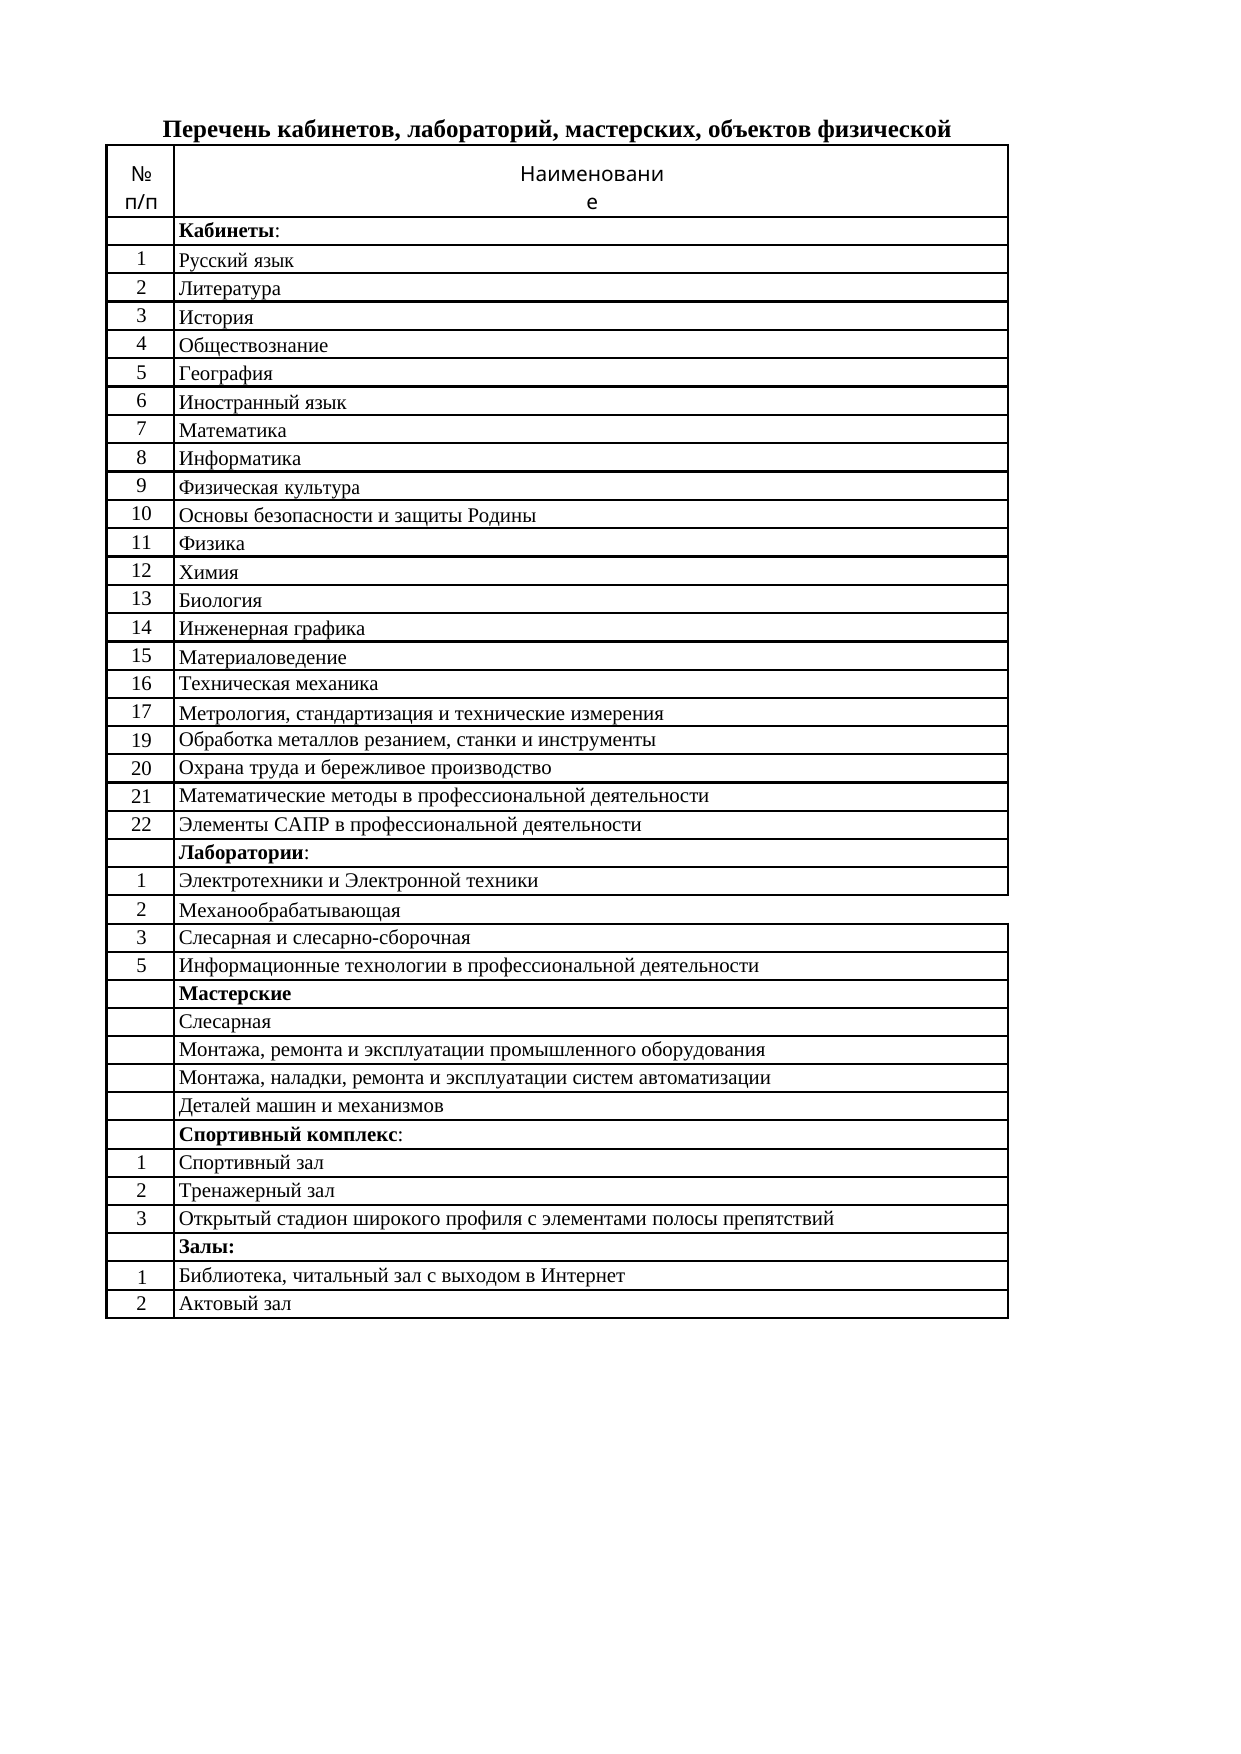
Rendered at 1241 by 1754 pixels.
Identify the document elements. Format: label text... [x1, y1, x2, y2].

table_cell Литература [175, 274, 1007, 300]
table_cell История [175, 303, 1007, 329]
table_cell Актовый зал [175, 1291, 1007, 1317]
table_cell 8 [108, 444, 173, 470]
table_cell 17 [108, 699, 173, 725]
table_cell 3 [108, 925, 173, 951]
table_cell 13 [108, 586, 173, 612]
table_cell Кабинеты: [175, 218, 1007, 244]
table_cell 21 [108, 784, 173, 809]
table_cell [108, 218, 173, 244]
table_cell Метрология, стандартизация и технические измерения [175, 699, 1007, 725]
table_cell Слесарная и слесарно-сборочная [175, 925, 1007, 951]
table_cell Монтажа, наладки, ремонта и эксплуатации систем автоматизации [175, 1065, 1007, 1091]
table_cell Элементы САПР в профессиональной деятельности [175, 812, 1007, 838]
table_cell 1 [108, 1262, 173, 1289]
table_cell Библиотека, читальный зал с выходом в Интернет [175, 1262, 1007, 1289]
table_cell 2 [108, 1178, 173, 1204]
table_cell 22 [108, 812, 173, 838]
table_cell 3 [108, 303, 173, 329]
table_cell 2 [108, 896, 173, 922]
table_cell Русский язык [175, 246, 1007, 272]
table_cell [108, 981, 173, 1007]
table_cell [108, 1121, 173, 1147]
table_header № п/п [108, 146, 173, 216]
table_cell 6 [108, 388, 173, 414]
table_cell Открытый стадион широкого профиля с элементами полосы препятствий [175, 1206, 1007, 1232]
table_cell 2 [108, 274, 173, 300]
table_cell [108, 1093, 173, 1119]
table_cell Слесарная [175, 1009, 1007, 1035]
table_cell Химия [175, 558, 1007, 584]
table_cell 1 [108, 1150, 173, 1176]
table_cell 20 [108, 755, 173, 781]
table_cell Монтажа, ремонта и эксплуатации промышленного оборудования [175, 1037, 1007, 1063]
table_cell Информационные технологии в профессиональной деятельности [175, 953, 1007, 979]
table_cell 19 [108, 727, 173, 753]
table_cell 9 [108, 473, 173, 499]
table_cell 16 [108, 671, 173, 697]
table_cell [108, 840, 173, 866]
table_cell Лаборатории: [175, 840, 1007, 866]
table_cell Тренажерный зал [175, 1178, 1007, 1204]
table_cell Математические методы в профессиональной деятельности [175, 784, 1007, 809]
table_cell 5 [108, 953, 173, 979]
table_cell 14 [108, 614, 173, 640]
table_cell 12 [108, 558, 173, 584]
table_cell Механообрабатывающая [175, 896, 1008, 922]
table_cell Физическая культура [175, 473, 1007, 499]
table_cell 3 [108, 1206, 173, 1232]
table_cell Физика [175, 529, 1007, 555]
table_cell 10 [108, 501, 173, 527]
table_cell 2 [108, 1291, 173, 1317]
table_cell Залы: [175, 1234, 1007, 1260]
table_cell 1 [108, 246, 173, 272]
table_cell Мастерские [175, 981, 1007, 1007]
table_cell 1 [108, 868, 173, 894]
table_cell 11 [108, 529, 173, 555]
text Перечень кабинетов, лабораторий, мастерских, объектов физической [162, 114, 1151, 143]
table_cell Материаловедение [175, 643, 1007, 669]
table_cell Основы безопасности и защиты Родины [175, 501, 1007, 527]
table_cell Охрана труда и бережливое производство [175, 755, 1007, 781]
table_cell Спортивный зал [175, 1150, 1007, 1176]
table_cell 15 [108, 643, 173, 669]
table_cell Электротехники и Электронной техники [175, 868, 1007, 894]
table_cell Биология [175, 586, 1007, 612]
table_cell [108, 1037, 173, 1063]
table_cell Информатика [175, 444, 1007, 470]
table_cell Иностранный язык [175, 388, 1007, 414]
table_cell Обществознание [175, 331, 1007, 357]
table_cell Спортивный комплекс: [175, 1121, 1007, 1147]
table_cell 4 [108, 331, 173, 357]
table_cell [108, 1065, 173, 1091]
table_cell География [175, 359, 1007, 385]
table_cell Деталей машин и механизмов [175, 1093, 1007, 1119]
table_cell Инженерная графика [175, 614, 1007, 640]
table_cell [108, 1234, 173, 1260]
table_header Наименование [175, 146, 1007, 216]
table_cell Техническая механика [175, 671, 1007, 697]
table_cell Обработка металлов резанием, станки и инструменты [175, 727, 1007, 753]
table_cell 5 [108, 359, 173, 385]
table_cell Математика [175, 416, 1007, 442]
table_cell [108, 1009, 173, 1035]
table_cell 7 [108, 416, 173, 442]
